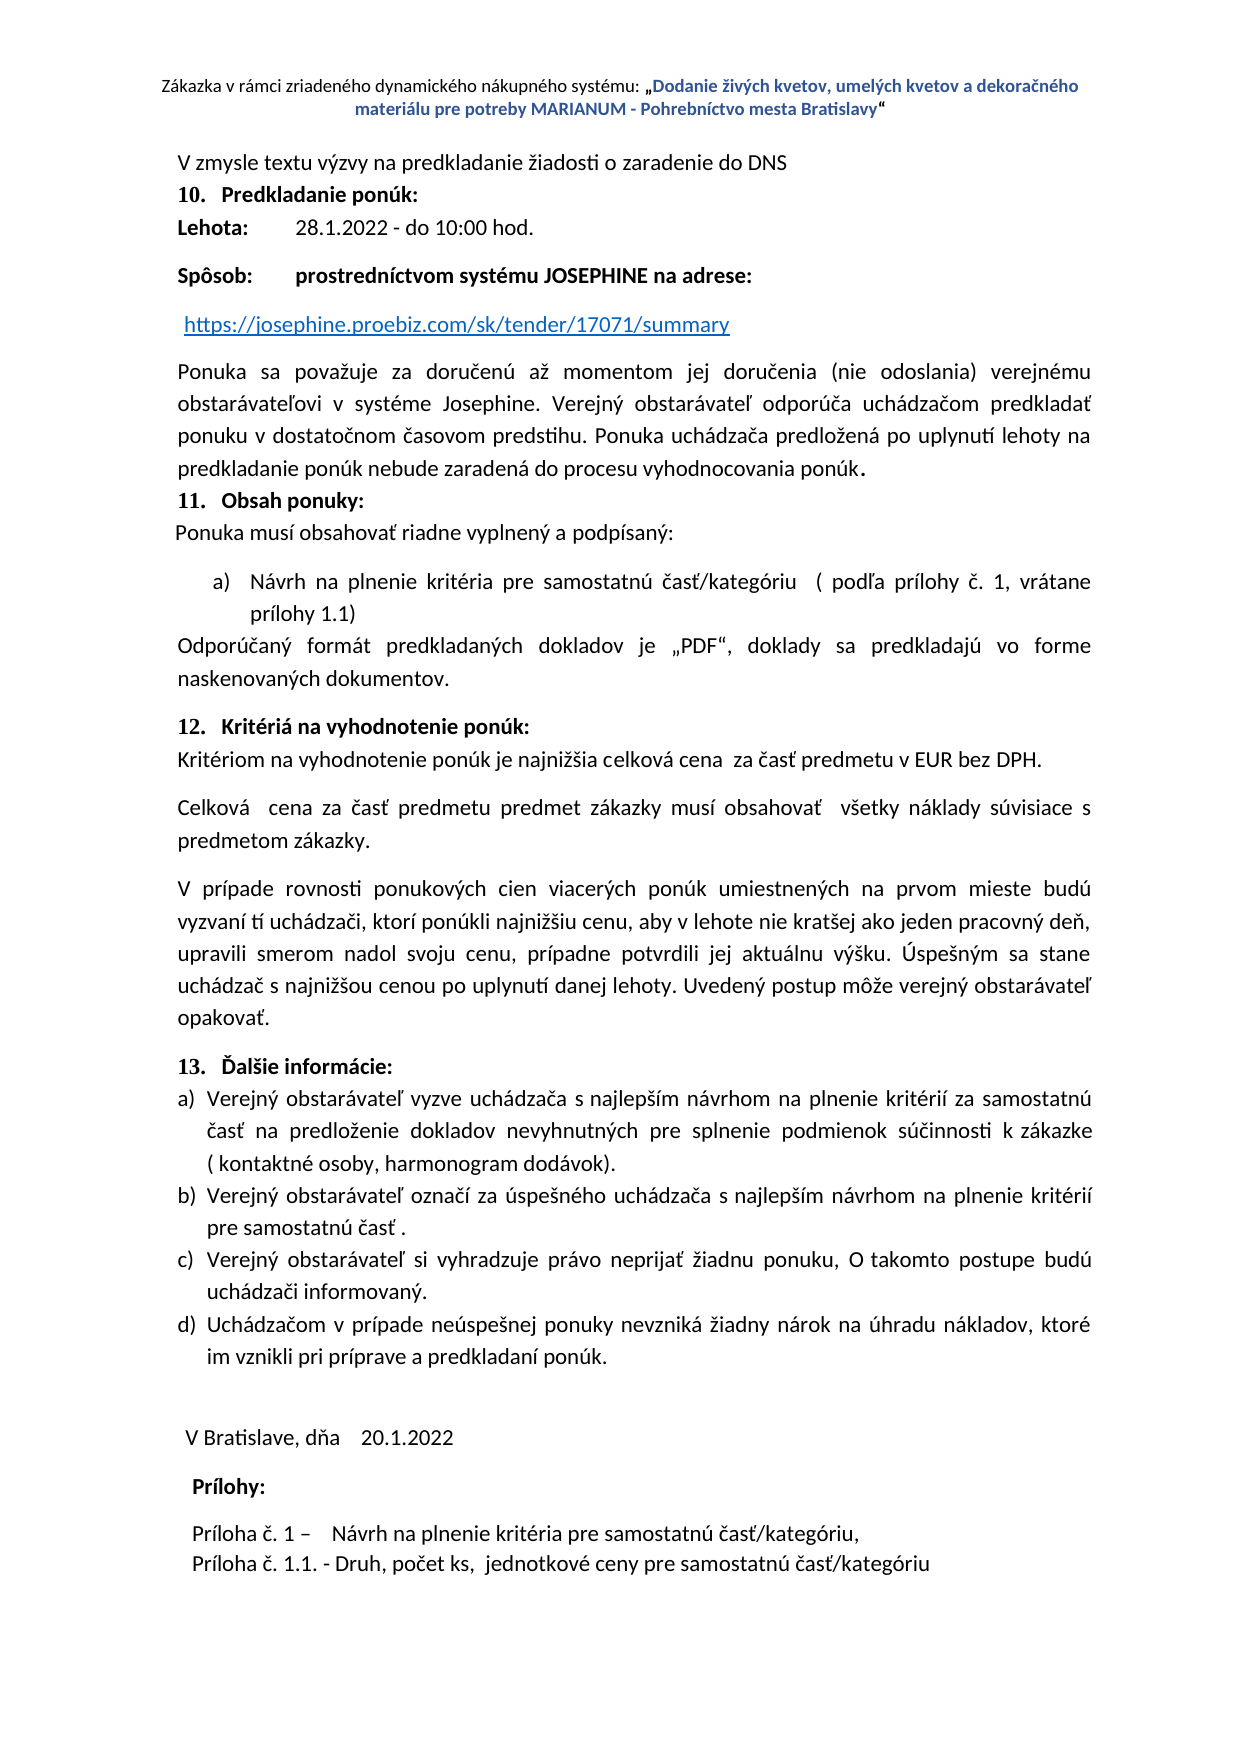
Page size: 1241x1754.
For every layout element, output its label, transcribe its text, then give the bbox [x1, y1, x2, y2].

text Príloha č. 1.1. - Druh, počet ks, jednotkové ceny pre samostatnú časť/kategóriu [148, 1549, 1093, 1577]
text Ponuka musí obsahovať riadne vyplnený a podpísaný: [175, 518, 1093, 546]
text Celková cena za časť predmetu predmet zákazky musí obsahovať všetky náklady súvisiace s predmetom zákazky. [177, 793, 1093, 854]
text https://josephine.proebiz.com/sk/tender/17071/summary [148, 310, 1093, 338]
list V Bratislave, dňa 20.1.2022 [185, 1423, 1093, 1451]
list Verejný obstarávateľ označí za úspešného uchádzača s najlepším návrhom na plnenie kritérií pre samostatnú časť . [177, 1181, 1093, 1241]
text Prílohy: [148, 1472, 1093, 1500]
list Obsah ponuky: [177, 486, 1093, 514]
text Kritériom na vyhodnotenie ponúk je najnižšia celková cena za časť predmetu v EUR bez DPH. [177, 745, 1093, 773]
list Predkladanie ponúk: [177, 181, 1093, 208]
list Verejný obstarávateľ vyzve uchádzača s najlepším návrhom na plnenie kritérií za samostatnú časť na predloženie dokladov nevyhnutných pre splnenie podmienok súčinnosti k zákazke ( kontaktné osoby, harmonogram dodávok). [177, 1084, 1093, 1177]
list Ďalšie informácie: [177, 1052, 1093, 1080]
list Uchádzačom v prípade neúspešnej ponuky nevzniká žiadny nárok na úhradu nákladov, ktoré im vznikli pri príprave a predkladaní ponúk. [177, 1310, 1093, 1370]
list Verejný obstarávateľ si vyhradzuje právo neprijať žiadnu ponuku, O takomto postupe budú uchádzači informovaný. [177, 1245, 1093, 1306]
text V prípade rovnosti ponukových cien viacerých ponúk umiestnených na prvom mieste budú vyzvaní tí uchádzači, ktorí ponúkli najnižšiu cenu, aby v lehote nie kratšej ako jeden pracovný deň, upravili smerom nadol svoju cenu, prípadne potvrdili jej aktuálnu výšku. Úspešným sa stane uchádzač s najnižšou cenou po uplynutí danej lehoty. Uvedený postup môže verejný obstarávateľ opakovať. [177, 874, 1093, 1031]
text Spôsob: prostredníctvom systému JOSEPHINE na adrese: [177, 262, 1093, 289]
list Návrh na plnenie kritéria pre samostatnú časť/kategóriu ( podľa prílohy č. 1, vrátane prílohy 1.1) [212, 567, 1093, 627]
text Odporúčaný formát predkladaných dokladov je „PDF“, doklady sa predkladajú vo forme naskenovaných dokumentov. [177, 659, 1093, 692]
text Príloha č. 1 – Návrh na plnenie kritéria pre samostatnú časť/kategóriu, [148, 1519, 1093, 1547]
list Ponuka sa považuje za doručenú až momentom jej doručenia (nie odoslania) verejnému obstarávateľovi v systéme Josephine. Verejný obstarávateľ odporúča uchádzačom predkladať ponuku v dostatočnom časovom predstihu. Ponuka uchádzača predložená po uplynutí lehoty na predkladanie ponúk nebude zaradená do procesu vyhodnocovania ponúk. [177, 357, 1093, 482]
text Lehota: 28.1.2022 - do 10:00 hod. [177, 213, 1093, 241]
list Kritériá na vyhodnotenie ponúk: [177, 712, 1093, 741]
text V zmysle textu výzvy na predkladanie žiadosti o zaradenie do DNS [177, 148, 1093, 176]
